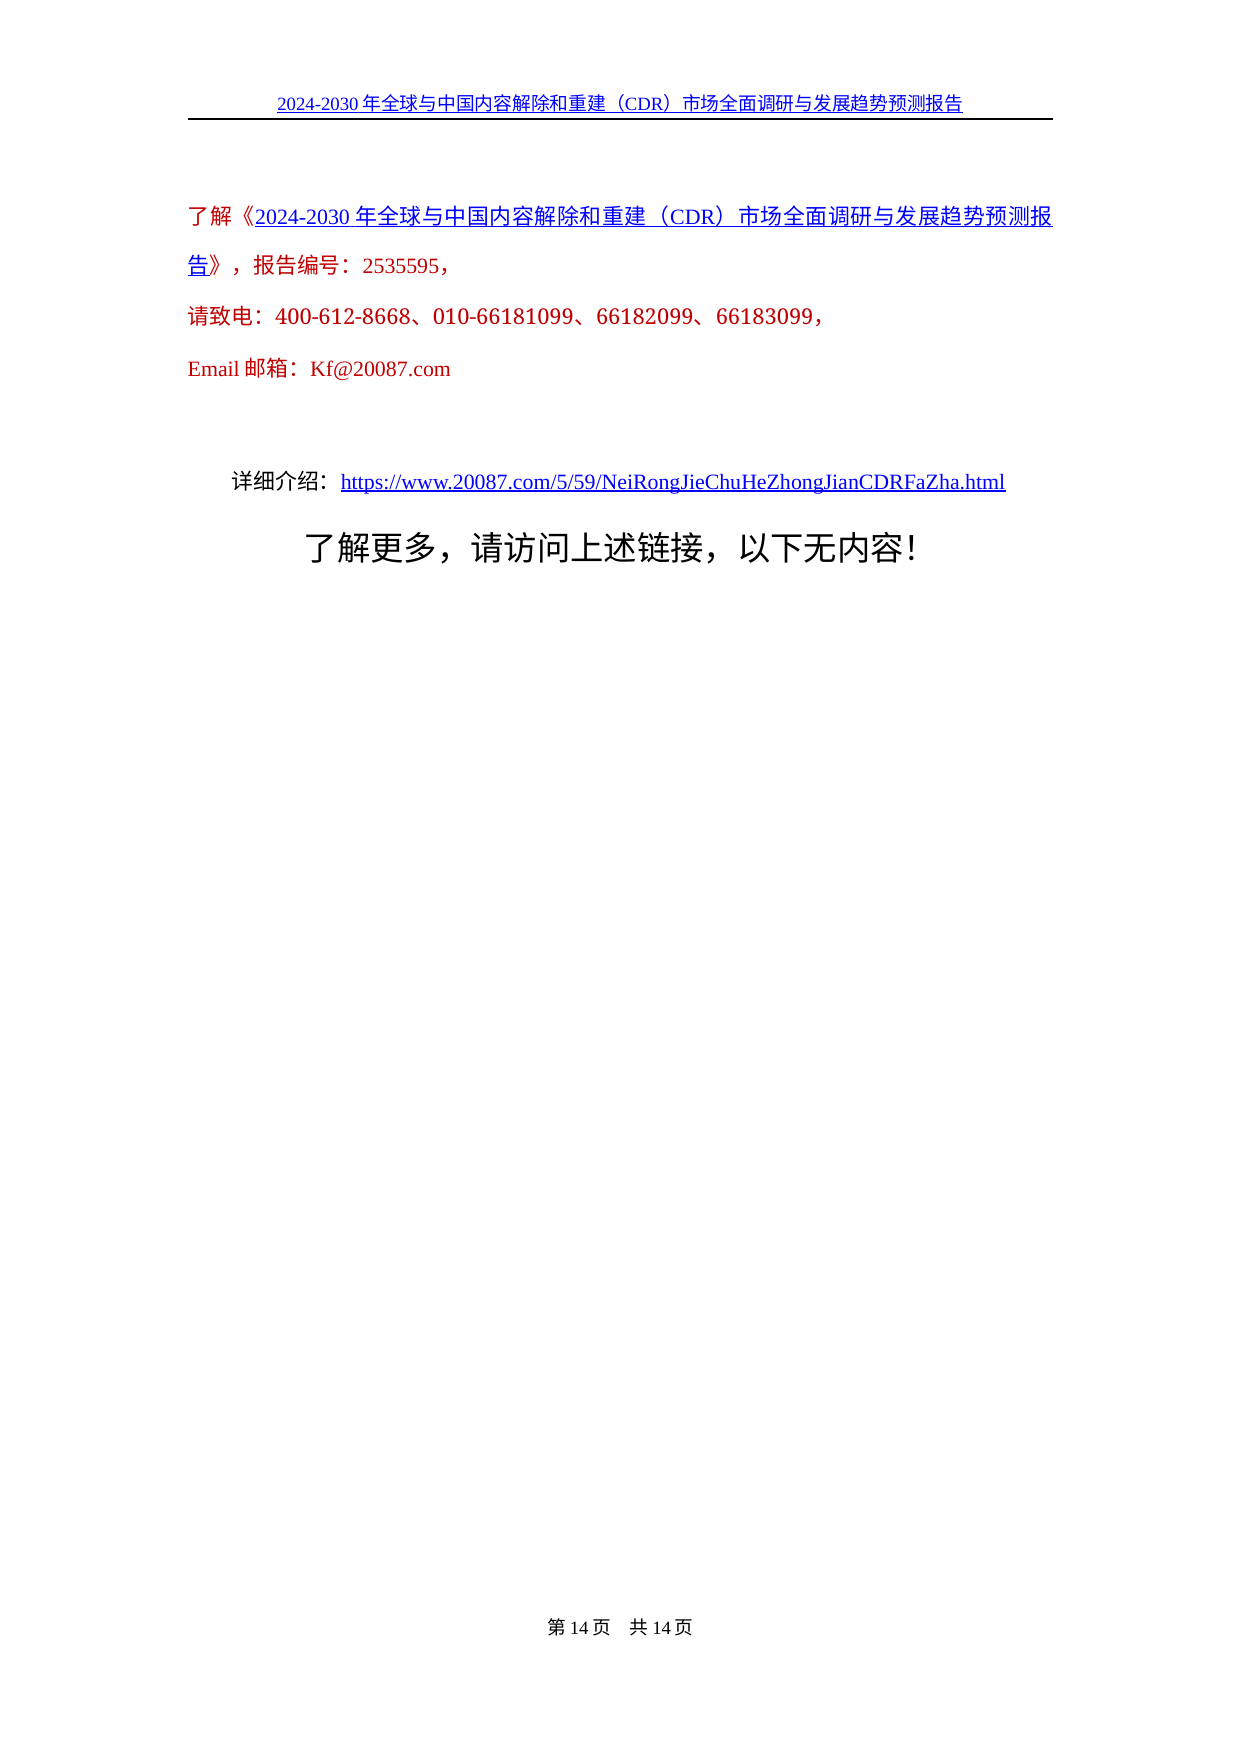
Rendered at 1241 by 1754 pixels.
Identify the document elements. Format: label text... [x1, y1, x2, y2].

title 了解更多，请访问上述链接，以下无内容！ [187, 513, 1053, 578]
text Email邮箱：Kf@20087.com [187, 350, 1053, 383]
text 请致电：400-612-8668、010-66181099、66182099、66183099， [187, 299, 1053, 331]
text 详细介绍：https://www.20087.com/5/59/NeiRongJieChuHeZhongJianCDRFaZha.html [187, 463, 1053, 496]
text 了解《2024-2030年全球与中国内容解除和重建（CDR）市场全面调研与发展趋势预测报告》，报告编号：2535595， [187, 198, 1053, 280]
